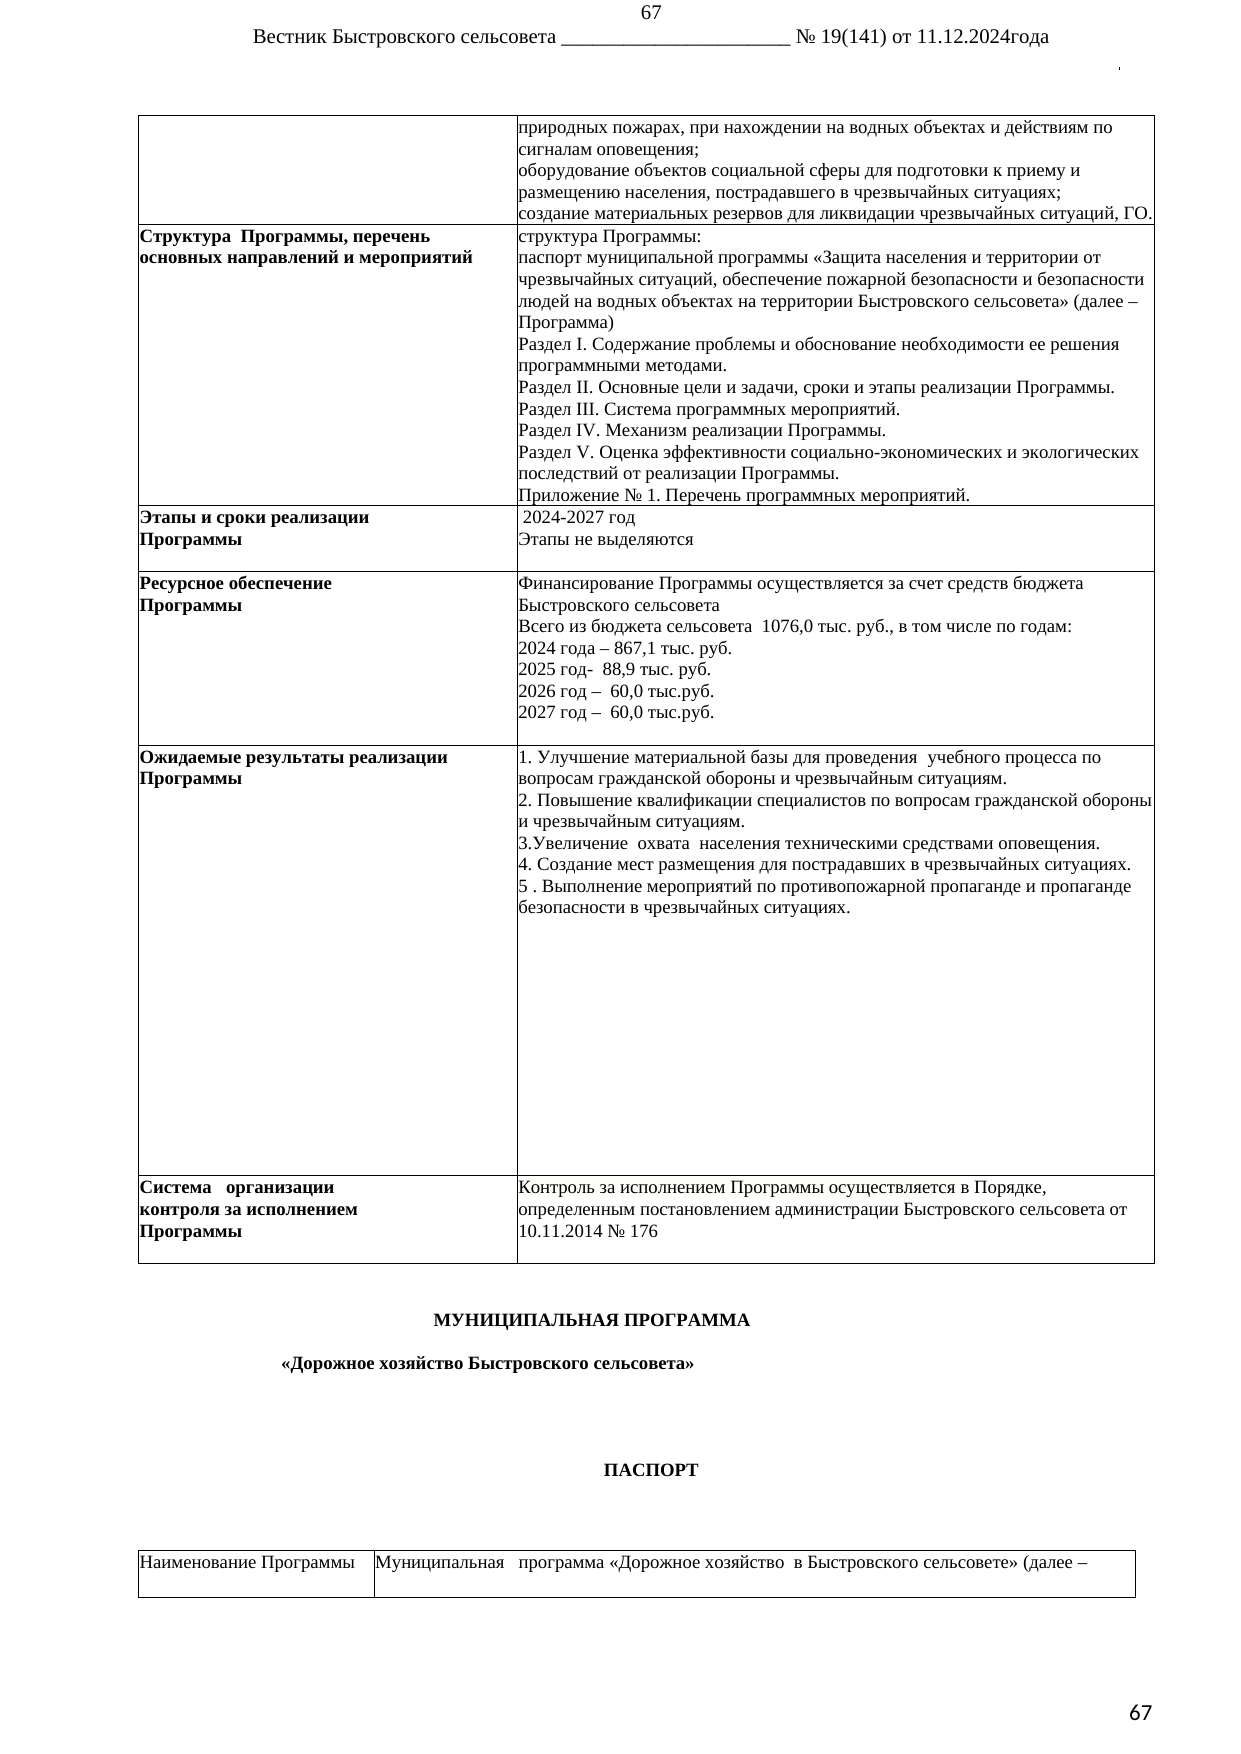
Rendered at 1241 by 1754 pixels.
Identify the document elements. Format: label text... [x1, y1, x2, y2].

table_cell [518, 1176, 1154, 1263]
text МУНИЦИПАЛЬНАЯ ПРОГРАММА [433, 1309, 1152, 1331]
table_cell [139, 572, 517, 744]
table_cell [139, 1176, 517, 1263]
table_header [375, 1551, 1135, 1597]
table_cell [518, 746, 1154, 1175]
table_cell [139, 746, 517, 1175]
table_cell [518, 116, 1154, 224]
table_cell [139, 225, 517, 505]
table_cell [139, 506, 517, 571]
text ПАСПОРТ [150, 1459, 1152, 1480]
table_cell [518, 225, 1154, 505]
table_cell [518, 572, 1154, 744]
text «Дорожное хозяйство Быстровского сельсовета» [150, 1352, 1152, 1373]
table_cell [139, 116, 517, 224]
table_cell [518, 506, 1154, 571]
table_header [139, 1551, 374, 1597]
